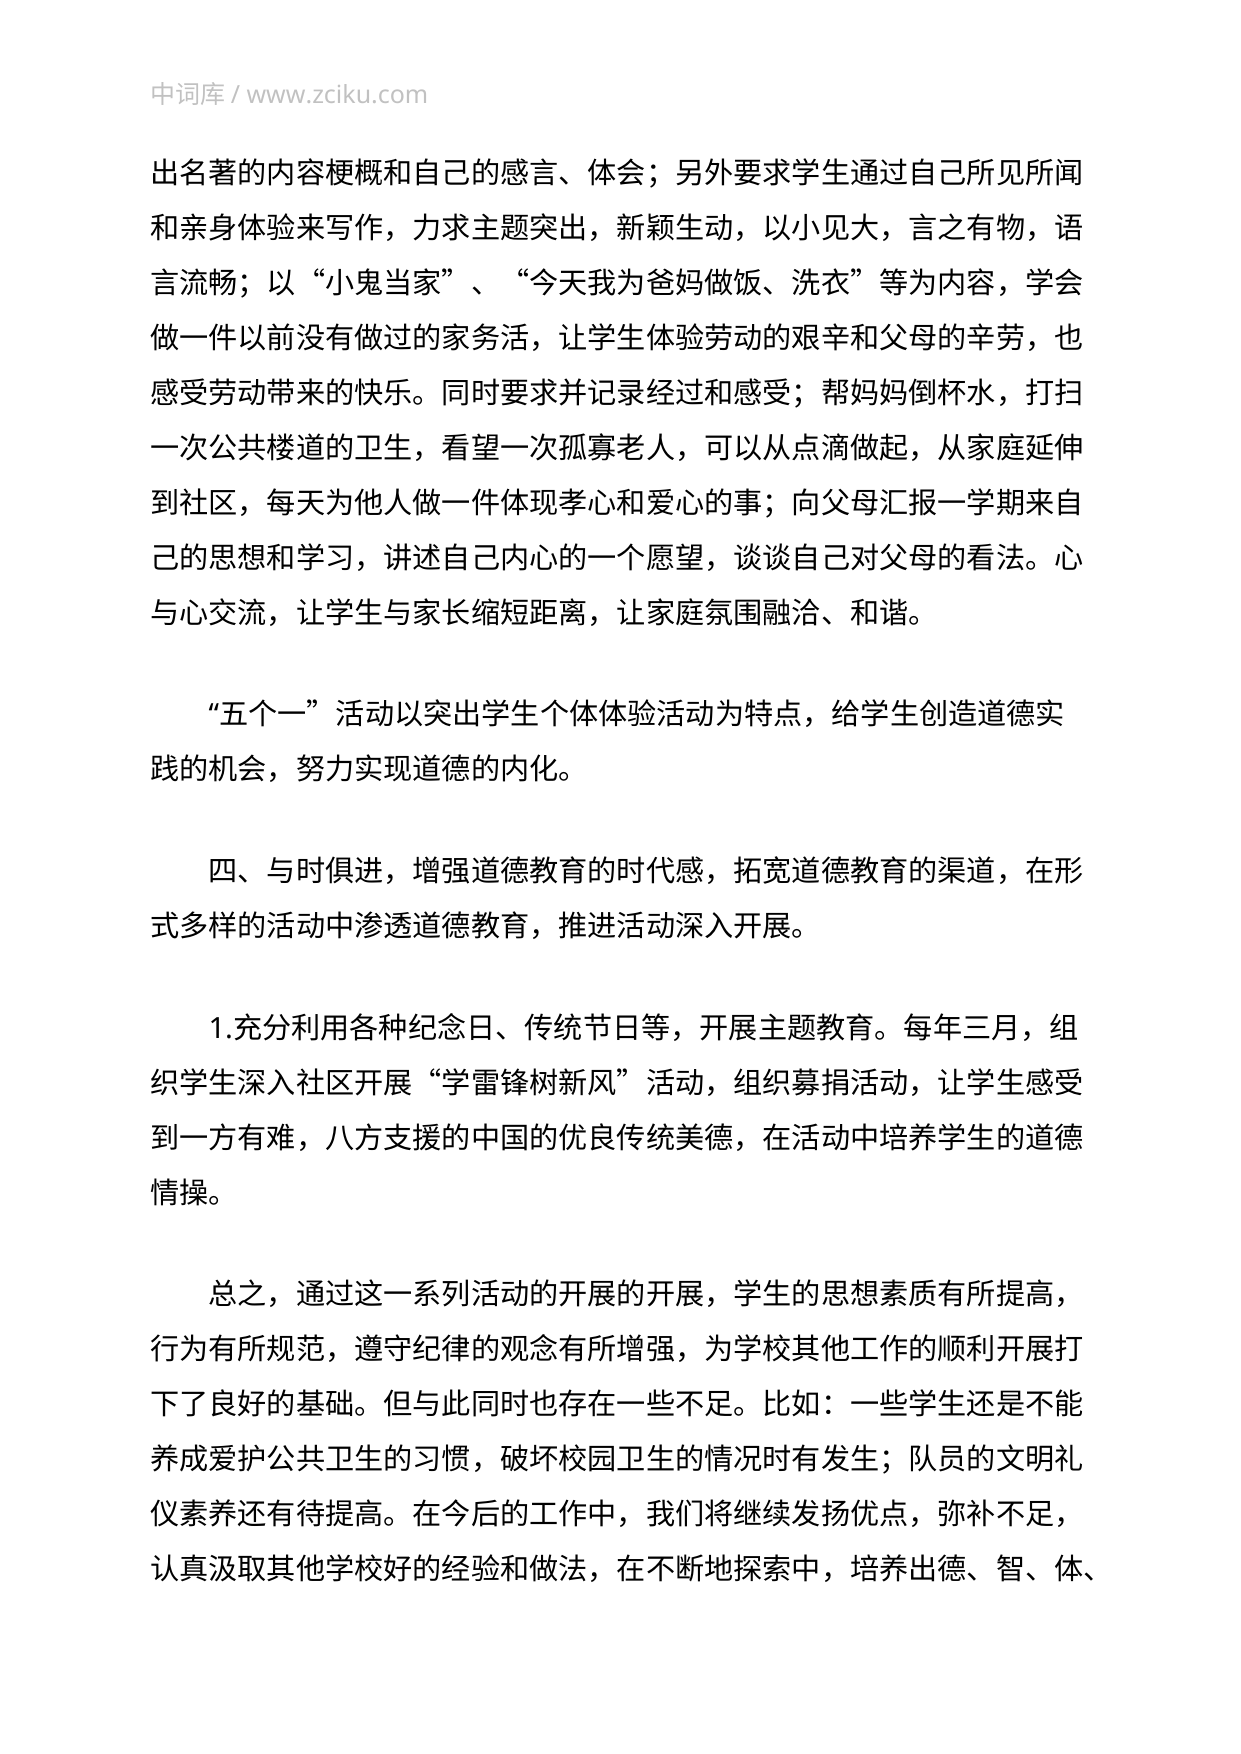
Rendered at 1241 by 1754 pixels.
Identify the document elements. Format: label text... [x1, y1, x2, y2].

text 四、与时俱进，增强道德教育的时代感，拓宽道德教育的渠道，在形式多样的活动中渗透道德教育，推进活动深入开展。 [150, 848, 1090, 945]
text “五个一”活动以突出学生个体体验活动为特点，给学生创造道德实践的机会，努力实现道德的内化。 [150, 691, 1090, 788]
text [150, 1271, 1090, 1588]
text 1.充分利用各种纪念日、传统节日等，开展主题教育。每年三月，组织学生深入社区开展“学雷锋树新风”活动，组织募捐活动，让学生感受到一方有难，八方支援的中国的优良传统美德，在活动中培养学生的道德情操。 [150, 1004, 1090, 1211]
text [150, 150, 1090, 631]
